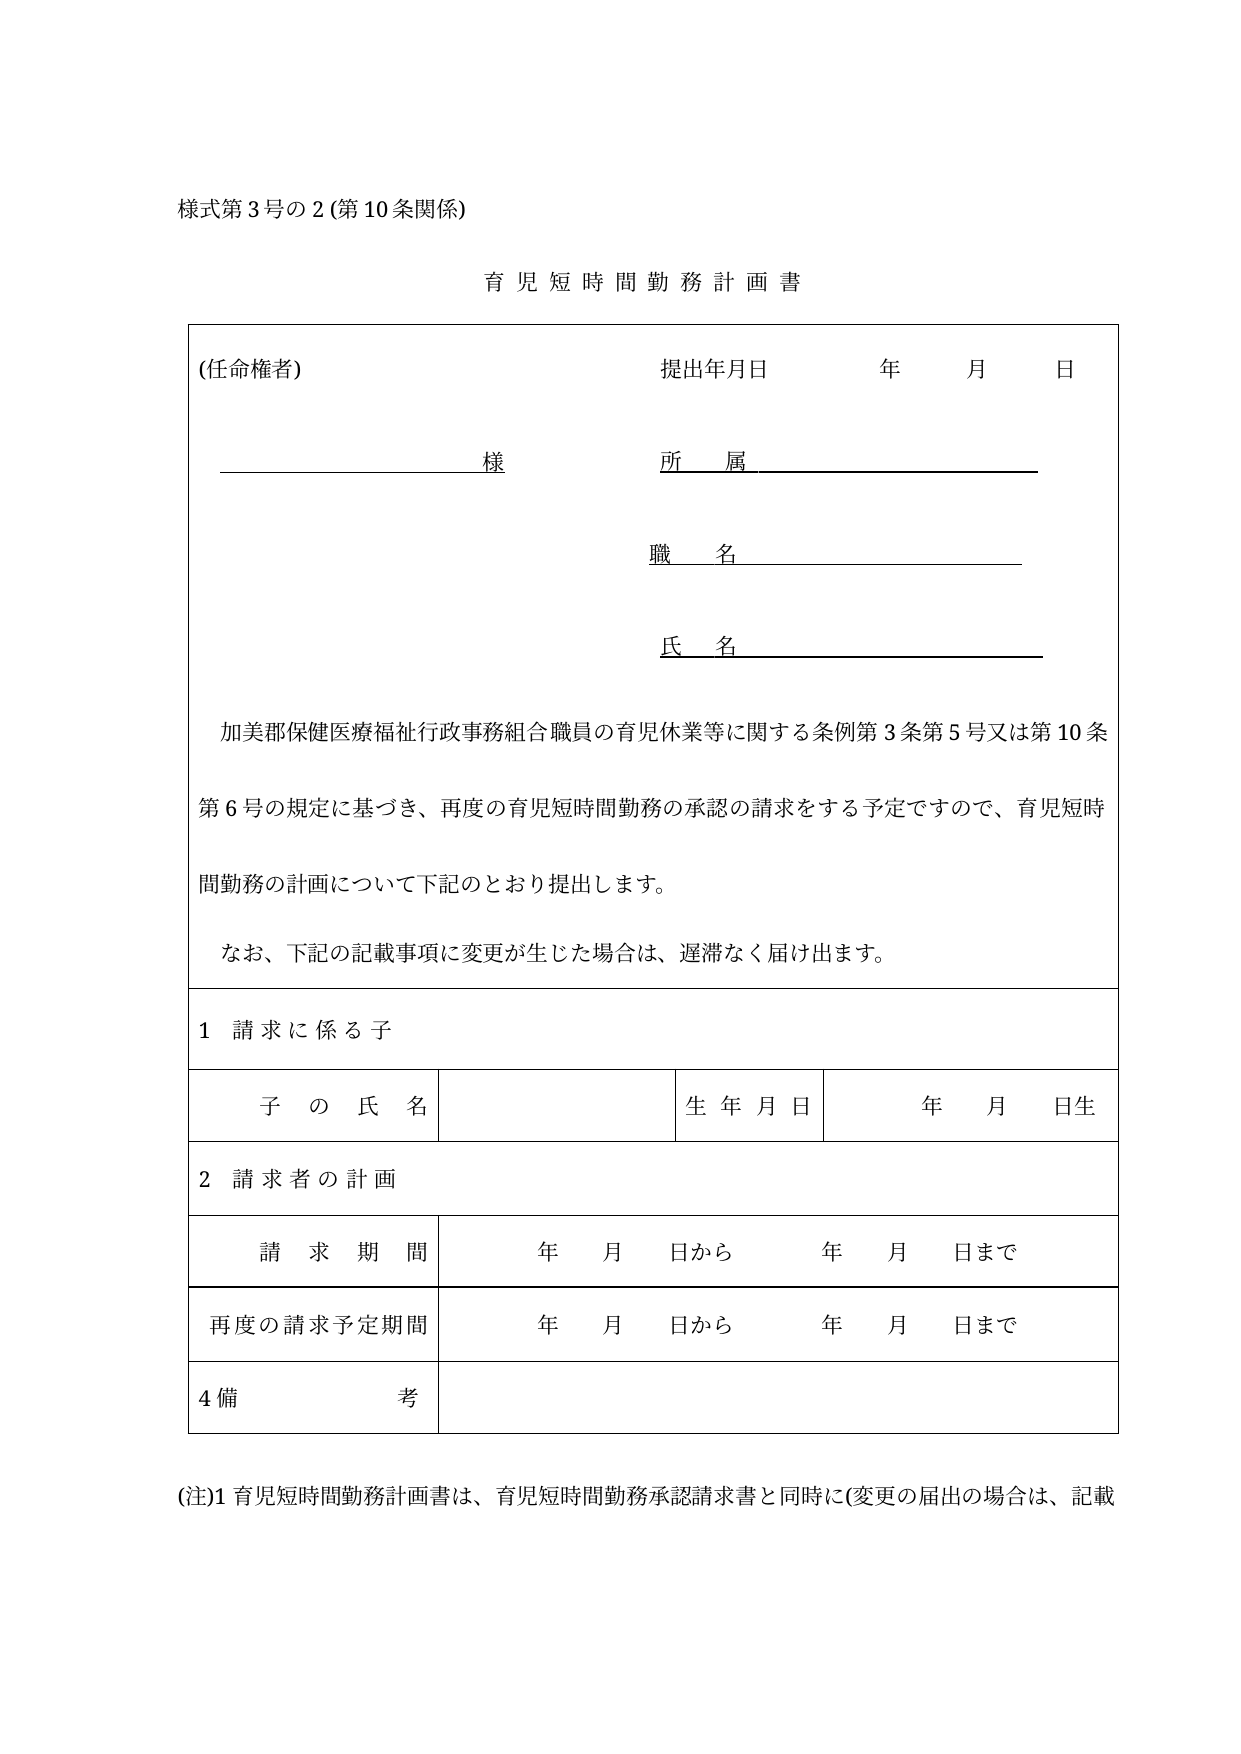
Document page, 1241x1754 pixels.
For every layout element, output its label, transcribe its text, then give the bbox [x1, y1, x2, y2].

text (注)1 育児短時間勤務計画書は、育児短時間勤務承認請求書と同時に(変更の届出の場合は、記載 [177, 1464, 1122, 1525]
table_cell 1 請 求 に 係 る 子 [189, 989, 1118, 1068]
table_cell 年 月 日から 年 月 日まで [439, 1288, 1118, 1361]
table_cell [439, 1070, 675, 1141]
text 育児短時間勤務計画書 [177, 251, 1107, 312]
text 様式第3号の2 (第10条関係) [177, 177, 1107, 238]
table_cell 請求期間 [189, 1216, 438, 1286]
table_header (任命権者) 様 [189, 325, 606, 700]
table_cell 再度の請求予定期間 [189, 1288, 438, 1361]
table_cell 2 請求者の計画 [189, 1142, 1118, 1215]
table_cell [439, 1362, 1118, 1433]
table_header 提出年月日 年 月 日 所 属 職 名 氏名 [606, 325, 1118, 700]
table_cell 生年月日 [676, 1070, 823, 1141]
table_cell 4 備 考 [189, 1362, 438, 1433]
table_cell 年 月 日から 年 月 日まで [439, 1216, 1118, 1286]
table_cell 年 月 日生 [824, 1070, 1118, 1141]
table_cell 子の氏名 [189, 1070, 438, 1141]
table_cell 加美郡保健医療福祉行政事務組合職員の育児休業等に関する条例第3条第5号又は第10条第6号の規定に基づき、再度の育児短時間勤務の承認の請求をする予定ですので、育児短時間勤務の計画について下記のとおり提出します。 なお、下記の記載事項に変更が生じた場合は、遅滞なく届け出ます。 [189, 700, 1118, 988]
